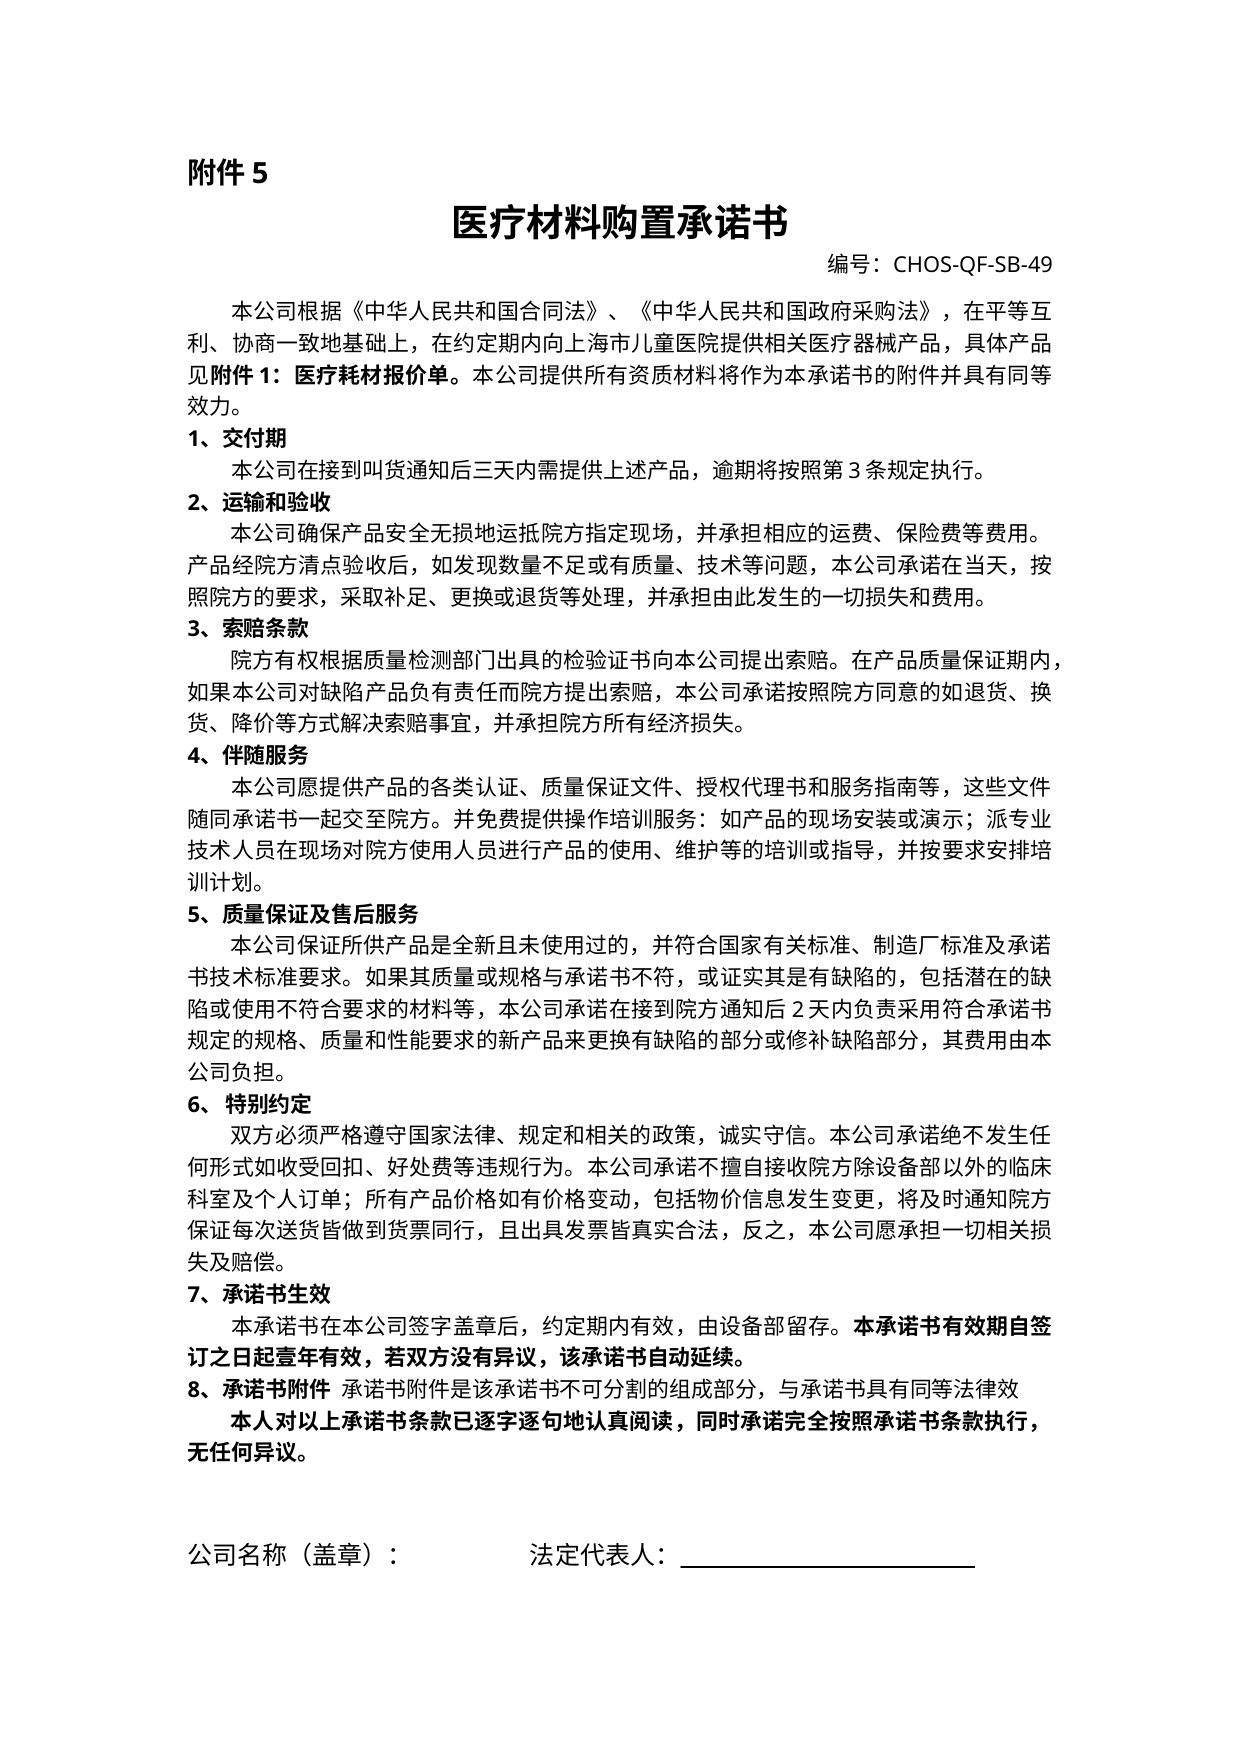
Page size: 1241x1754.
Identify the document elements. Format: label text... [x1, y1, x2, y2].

list 特别约定 [187, 1087, 1053, 1118]
text 2、运输和验收 [187, 484, 1053, 516]
text 公司名称（盖章）： 法定代表人：________________ [187, 1535, 1053, 1571]
text 本公司愿提供产品的各类认证、质量保证文件、授权代理书和服务指南等，这些文件随同承诺书一起交至院方。并免费提供操作培训服务：如产品的现场安装或演示；派专业技术人员在现场对院方使用人员进行产品的使用、维护等的培训或指导，并按要求安排培训计划。 [187, 770, 1053, 897]
text 5、质量保证及售后服务 [187, 897, 1053, 928]
text 1、交付期 [187, 421, 1053, 453]
text 3、索赔条款 [187, 611, 1053, 643]
text 8、承诺书附件 承诺书附件是该承诺书不可分割的组成部分，与承诺书具有同等法律效 [187, 1372, 1053, 1404]
text 院方有权根据质量检测部门出具的检验证书向本公司提出索赔。在产品质量保证期内，如果本公司对缺陷产品负有责任而院方提出索赔，本公司承诺按照院方同意的如退货、换货、降价等方式解决索赔事宜，并承担院方所有经济损失。 [187, 643, 1053, 738]
text 本公司保证所供产品是全新且未使用过的，并符合国家有关标准、制造厂标准及承诺书技术标准要求。如果其质量或规格与承诺书不符，或证实其是有缺陷的，包括潜在的缺陷或使用不符合要求的材料等，本公司承诺在接到院方通知后2天内负责采用符合承诺书规定的规格、质量和性能要求的新产品来更换有缺陷的部分或修补缺陷部分，其费用由本公司负担。 [187, 928, 1053, 1087]
text 附件5 [187, 150, 1053, 192]
text 本公司确保产品安全无损地运抵院方指定现场，并承担相应的运费、保险费等费用。产品经院方清点验收后，如发现数量不足或有质量、技术等问题，本公司承诺在当天，按照院方的要求，采取补足、更换或退货等处理，并承担由此发生的一切损失和费用。 [187, 516, 1053, 611]
text 7、承诺书生效 [187, 1277, 1053, 1309]
text 本人对以上承诺书条款已逐字逐句地认真阅读，同时承诺完全按照承诺书条款执行，无任何异议。 [187, 1404, 1053, 1467]
text 4、伴随服务 [187, 738, 1053, 770]
text 本承诺书在本公司签字盖章后，约定期内有效，由设备部留存。本承诺书有效期自签订之日起壹年有效，若双方没有异议，该承诺书自动延续。 [187, 1309, 1053, 1372]
text 本公司根据《中华人民共和国合同法》、《中华人民共和国政府采购法》，在平等互利、协商一致地基础上，在约定期内向上海市儿童医院提供相关医疗器械产品，具体产品见附件1：医疗耗材报价单。本公司提供所有资质材料将作为本承诺书的附件并具有同等效力。 [187, 294, 1053, 421]
text 本公司在接到叫货通知后三天内需提供上述产品，逾期将按照第3条规定执行。 [187, 453, 1053, 484]
text 医疗材料购置承诺书 [187, 192, 1053, 247]
text 编号：CHOS-QF-SB-49 [187, 247, 1053, 278]
text 双方必须严格遵守国家法律、规定和相关的政策，诚实守信。本公司承诺绝不发生任何形式如收受回扣、好处费等违规行为。本公司承诺不擅自接收院方除设备部以外的临床科室及个人订单；所有产品价格如有价格变动，包括物价信息发生变更，将及时通知院方；保证每次送货皆做到货票同行，且出具发票皆真实合法，反之，本公司愿承担一切相关损失及赔偿。 [187, 1118, 1053, 1277]
